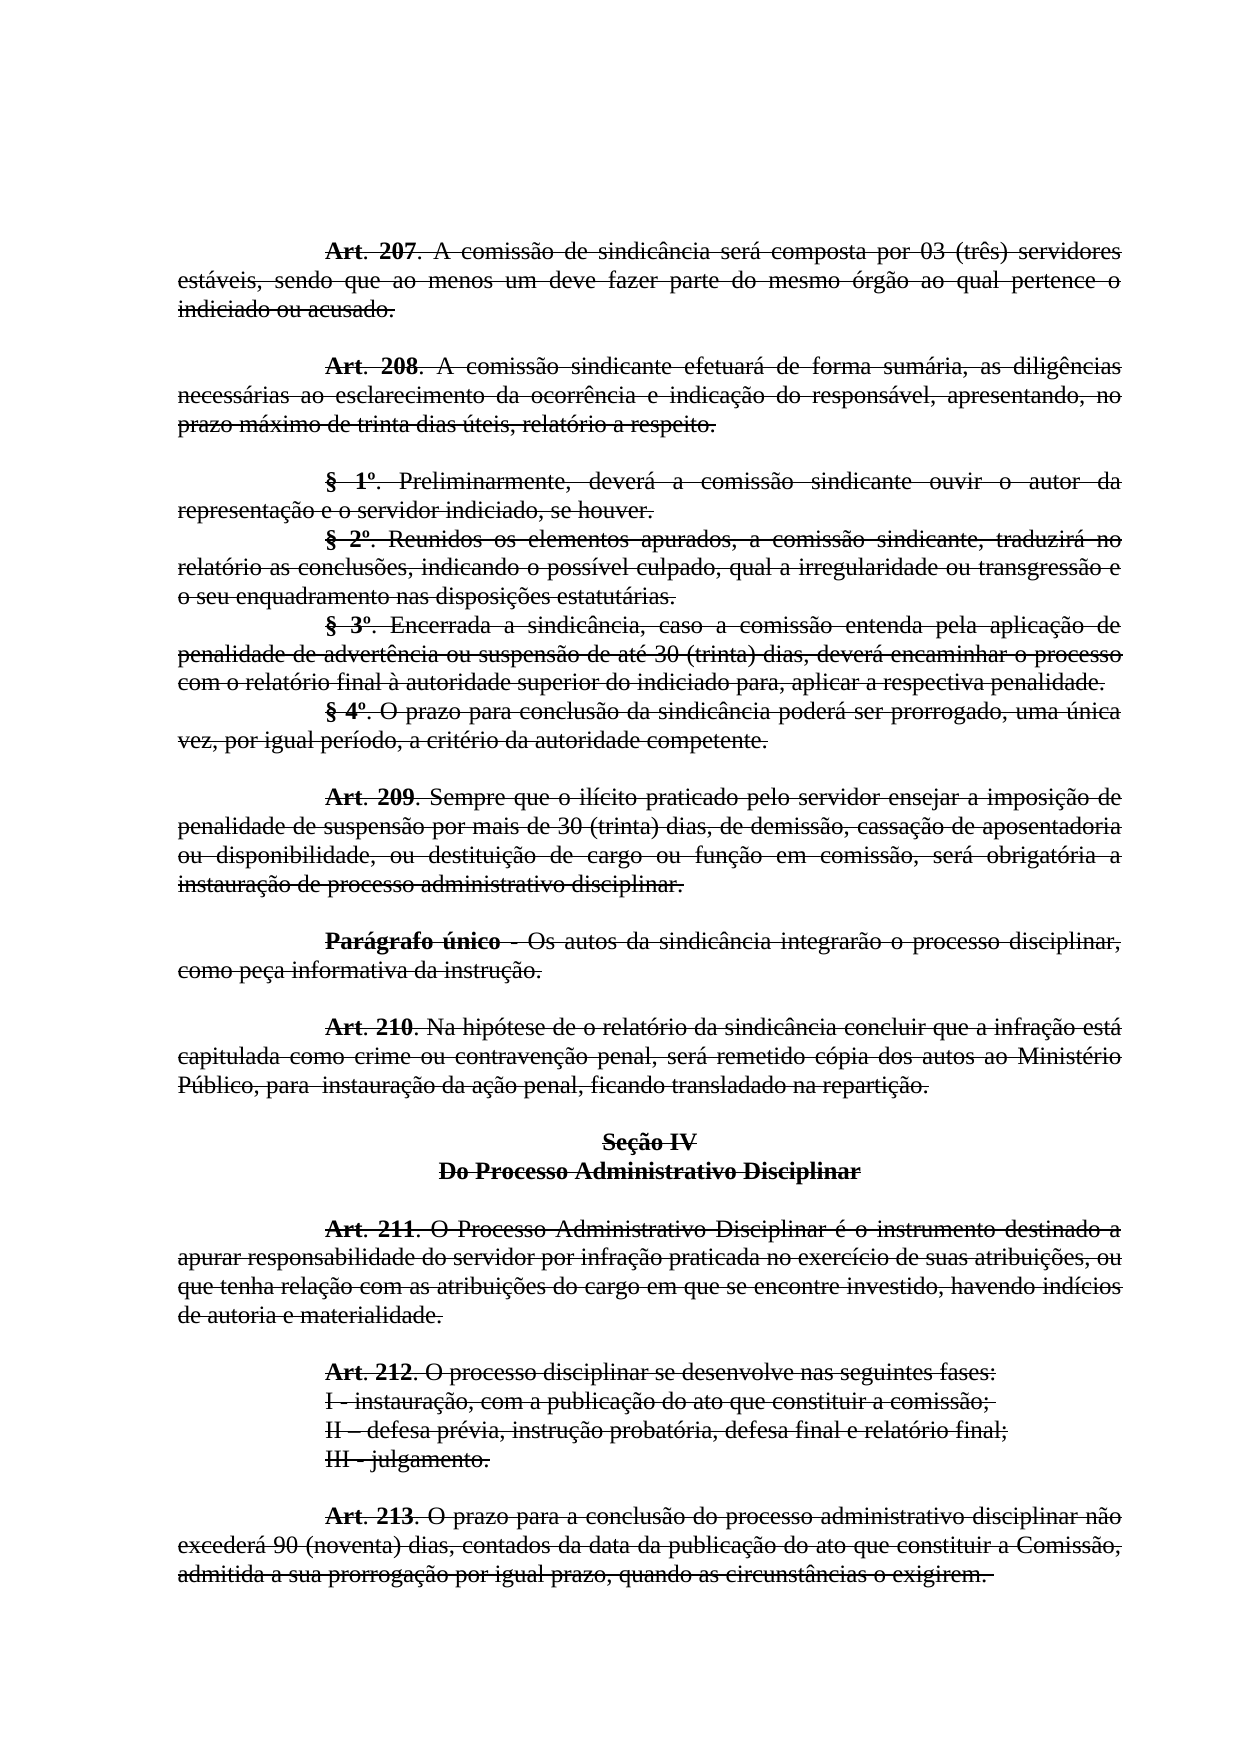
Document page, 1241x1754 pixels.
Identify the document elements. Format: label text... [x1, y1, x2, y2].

text § 4º. O prazo para conclusão da sindicância poderá ser prorrogado, uma única vez, por igual período, a critério da autoridade competente. [177, 696, 1122, 754]
text Art. 209. Sempre que o ilícito praticado pelo servidor ensejar a imposição de penalidade de suspensão por mais de 30 (trinta) dias, de demissão, cassação de aposentadoria ou disponibilidade, ou destituição de cargo ou função em comissão, será obrigatória a instauração de processo administrativo disciplinar. [177, 782, 1122, 827]
text Art. 213. O prazo para a conclusão do processo administrativo disciplinar não excederá 90 (noventa) dias, contados da data da publicação do ato que constituir a Comissão, admitida a sua prorrogação por igual prazo, quando as circunstâncias o exigirem. [177, 1547, 1122, 1587]
text Art. 213. O prazo para a conclusão do processo administrativo disciplinar não excederá 90 (noventa) dias, contados da data da publicação do ato que constituir a Comissão, admitida a sua prorrogação por igual prazo, quando as circunstâncias o exigirem. [177, 1501, 1122, 1546]
text Art. 212. O processo disciplinar se desenvolve nas seguintes fases: [177, 1357, 1122, 1386]
text Art. 209. Sempre que o ilícito praticado pelo servidor ensejar a imposição de penalidade de suspensão por mais de 30 (trinta) dias, de demissão, cassação de aposentadoria ou disponibilidade, ou destituição de cargo ou função em comissão, será obrigatória a instauração de processo administrativo disciplinar. [177, 828, 1122, 856]
text Art. 210. Na hipótese de o relatório da sindicância concluir que a infração está capitulada como crime ou contravenção penal, será remetido cópia dos autos ao Ministério Público, para instauração da ação penal, ficando transladado na repartição. [177, 1012, 1122, 1057]
text Art. 209. Sempre que o ilícito praticado pelo servidor ensejar a imposição de penalidade de suspensão por mais de 30 (trinta) dias, de demissão, cassação de aposentadoria ou disponibilidade, ou destituição de cargo ou função em comissão, será obrigatória a instauração de processo administrativo disciplinar. [177, 857, 1122, 897]
text Art. 211. O Processo Administrativo Disciplinar é o instrumento destinado a apurar responsabilidade do servidor por infração praticada no exercício de suas atribuições, ou que tenha relação com as atribuições do cargo em que se encontre investido, havendo indícios de autoria e materialidade. [177, 1259, 1122, 1287]
text Art. 211. O Processo Administrativo Disciplinar é o instrumento destinado a apurar responsabilidade do servidor por infração praticada no exercício de suas atribuições, ou que tenha relação com as atribuições do cargo em que se encontre investido, havendo indícios de autoria e materialidade. [177, 1288, 1122, 1329]
text I - instauração, com a publicação do ato que constituir a comissão; [177, 1386, 1122, 1415]
text Art. 211. O Processo Administrativo Disciplinar é o instrumento destinado a apurar responsabilidade do servidor por infração praticada no exercício de suas atribuições, ou que tenha relação com as atribuições do cargo em que se encontre investido, havendo indícios de autoria e materialidade. [177, 1214, 1122, 1258]
text § 2º. Reunidos os elementos apurados, a comissão sindicante, traduzirá no relatório as conclusões, indicando o possível culpado, qual a irregularidade ou transgressão e o seu enquadramento nas disposições estatutárias. [177, 524, 1122, 610]
text § 1º. Preliminarmente, deverá a comissão sindicante ouvir o autor da representação e o servidor indiciado, se houver. [177, 466, 1122, 524]
text III - julgamento. [177, 1444, 1122, 1472]
text Art. 208. A comissão sindicante efetuará de forma sumária, as diligências necessárias ao esclarecimento da ocorrência e indicação do responsável, apresentando, no prazo máximo de trinta dias úteis, relatório a respeito. [177, 397, 1122, 437]
text Art. 207. A comissão de sindicância será composta por 03 (três) servidores estáveis, sendo que ao menos um deve fazer parte do mesmo órgão ao qual pertence o indiciado ou acusado. [177, 236, 1122, 322]
text Parágrafo único - Os autos da sindicância integrarão o processo disciplinar, como peça informativa da instrução. [177, 926, 1122, 984]
text II – defesa prévia, instrução probatória, defesa final e relatório final; [177, 1415, 1122, 1444]
text Seção IV [177, 1127, 1122, 1156]
text § 3º. Encerrada a sindicância, caso a comissão entenda pela aplicação de penalidade de advertência ou suspensão de até 30 (trinta) dias, deverá encaminhar o processo com o relatório final à autoridade superior do indiciado para, aplicar a respectiva penalidade. [177, 610, 1122, 654]
text Do Processo Administrativo Disciplinar [177, 1156, 1122, 1185]
text Art. 210. Na hipótese de o relatório da sindicância concluir que a infração está capitulada como crime ou contravenção penal, será remetido cópia dos autos ao Ministério Público, para instauração da ação penal, ficando transladado na repartição. [177, 1058, 1122, 1099]
text Art. 208. A comissão sindicante efetuará de forma sumária, as diligências necessárias ao esclarecimento da ocorrência e indicação do responsável, apresentando, no prazo máximo de trinta dias úteis, relatório a respeito. [177, 351, 1122, 396]
text § 3º. Encerrada a sindicância, caso a comissão entenda pela aplicação de penalidade de advertência ou suspensão de até 30 (trinta) dias, deverá encaminhar o processo com o relatório final à autoridade superior do indiciado para, aplicar a respectiva penalidade. [177, 655, 1122, 696]
